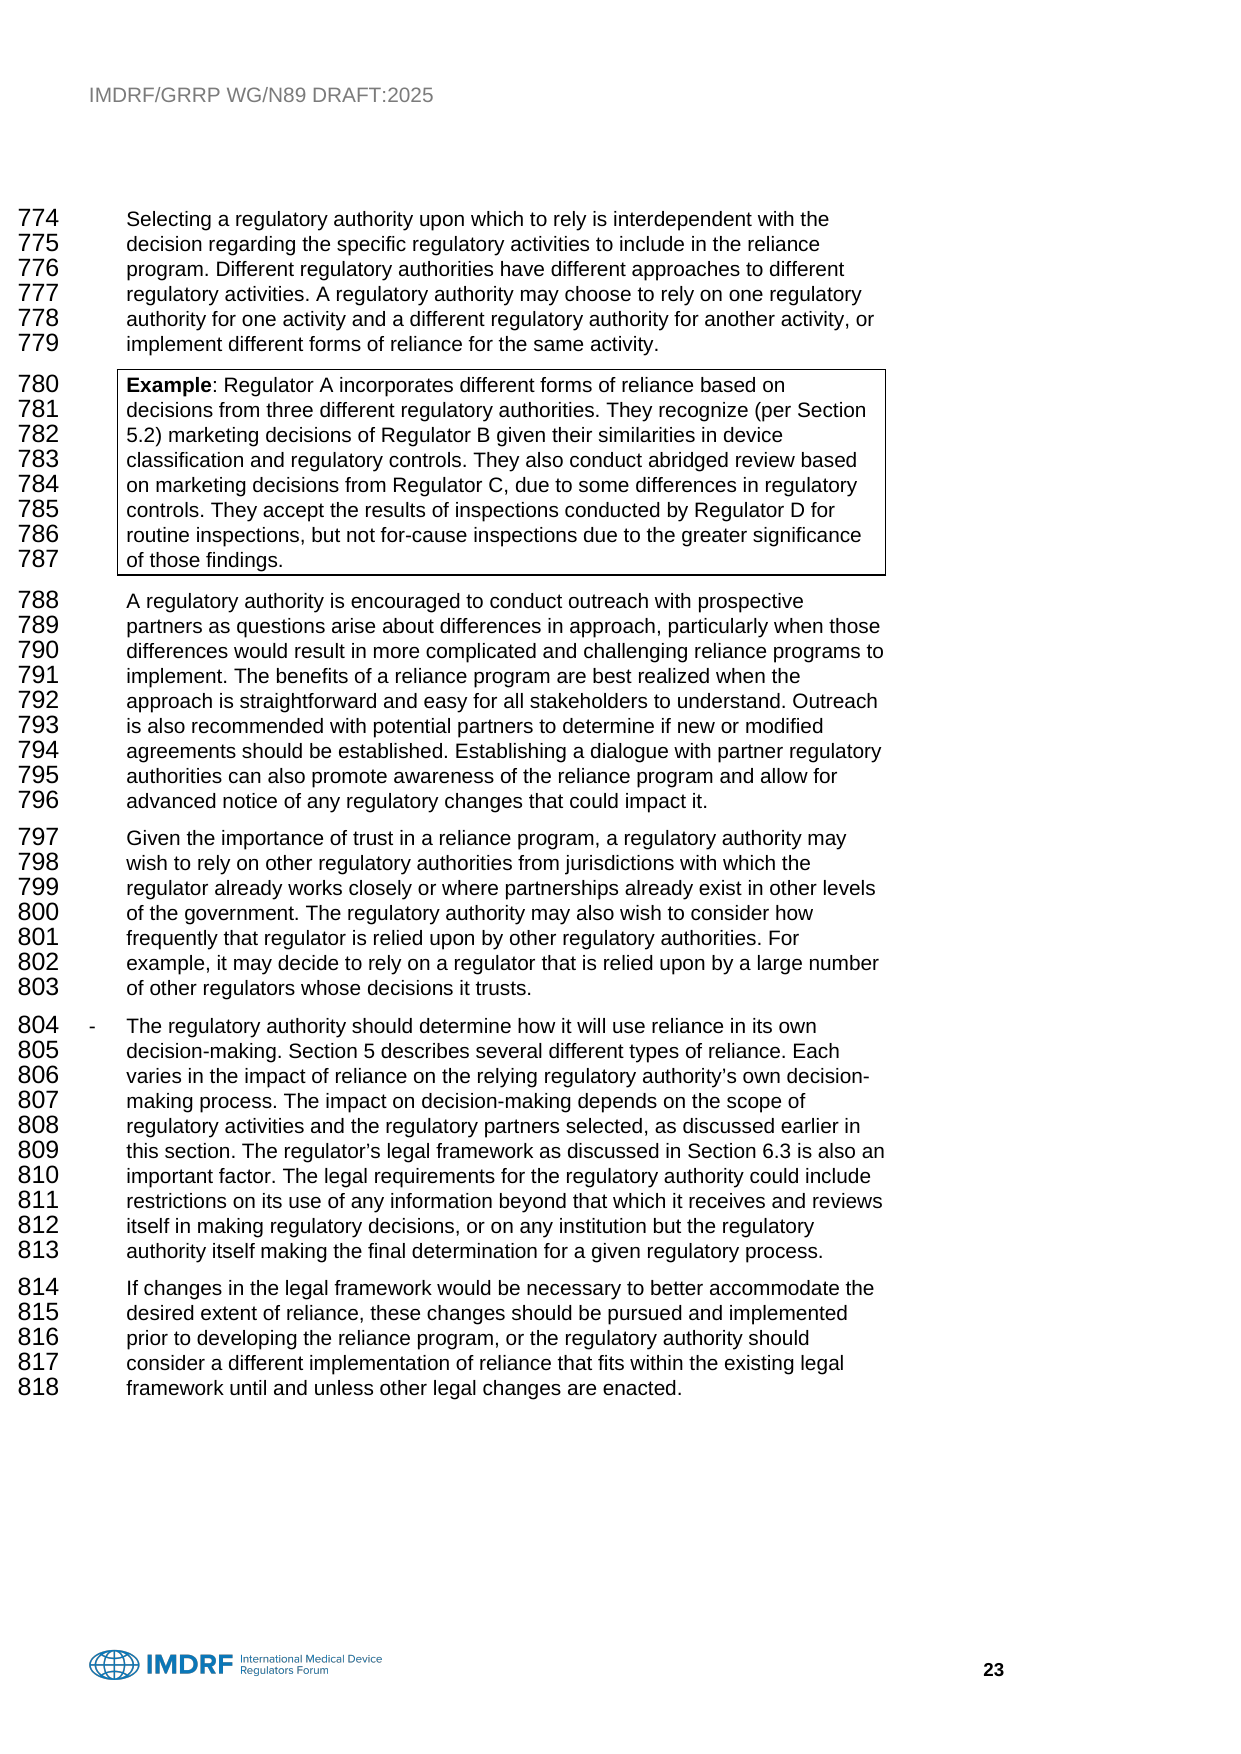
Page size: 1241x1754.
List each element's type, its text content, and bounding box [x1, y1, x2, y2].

list The regulatory authority should determine how it will use reliance in its own decision-making. Section 5 describes several different types of reliance. Each varies in the impact of reliance on the relying regulatory authority’s own decision-making process. The impact on decision-making depends on the scope of regulatory activities and the regulatory partners selected, as discussed earlier in this section. The regulator’s legal framework as discussed in Section 6.3 is also an important factor. The legal requirements for the regulatory authority could include restrictions on its use of any information beyond that which it receives and reviews itself in making regulatory decisions, or on any institution but the regulatory authority itself making the final determination for a given regulatory process. [89, 1013, 886, 1263]
text Example: Regulator A incorporates different forms of reliance based on decisions from three different regulatory authorities. They recognize (per Section 5.2) marketing decisions of Regulator B given their similarities in device classification and regulatory controls. They also conduct abridged review based on marketing decisions from Regulator C, due to some differences in regulatory controls. They accept the results of inspections conducted by Regulator D for routine inspections, but not for-cause inspections due to the greater significance of those findings. [118, 370, 885, 574]
picture [85, 1647, 386, 1683]
list Given the importance of trust in a reliance program, a regulatory authority may wish to rely on other regulatory authorities from jurisdictions with which the regulator already works closely or where partnerships already exist in other levels of the government. The regulatory authority may also wish to consider how frequently that regulator is relied upon by other regulatory authorities. For example, it may decide to rely on a regulator that is relied upon by a large number of other regulators whose decisions it trusts. [126, 826, 886, 1001]
text If changes in the legal framework would be necessary to better accommodate the desired extent of reliance, these changes should be pursued and implemented prior to developing the reliance program, or the regulatory authority should consider a different implementation of reliance that fits within the existing legal framework until and unless other legal changes are enacted. [126, 1276, 886, 1401]
text Selecting a regulatory authority upon which to rely is interdependent with the decision regarding the specific regulatory activities to include in the reliance program. Different regulatory authorities have different approaches to different regulatory activities. A regulatory authority may choose to rely on one regulatory authority for one activity and a different regulatory authority for another activity, or implement different forms of reliance for the same activity. [126, 207, 886, 357]
list A regulatory authority is encouraged to conduct outreach with prospective partners as questions arise about differences in approach, particularly when those differences would result in more complicated and challenging reliance programs to implement. The benefits of a reliance program are best realized when the approach is straightforward and easy for all stakeholders to understand. Outreach is also recommended with potential partners to determine if new or modified agreements should be established. Establishing a dialogue with partner regulatory authorities can also promote awareness of the reliance program and allow for advanced notice of any regulatory changes that could impact it. [126, 588, 886, 813]
